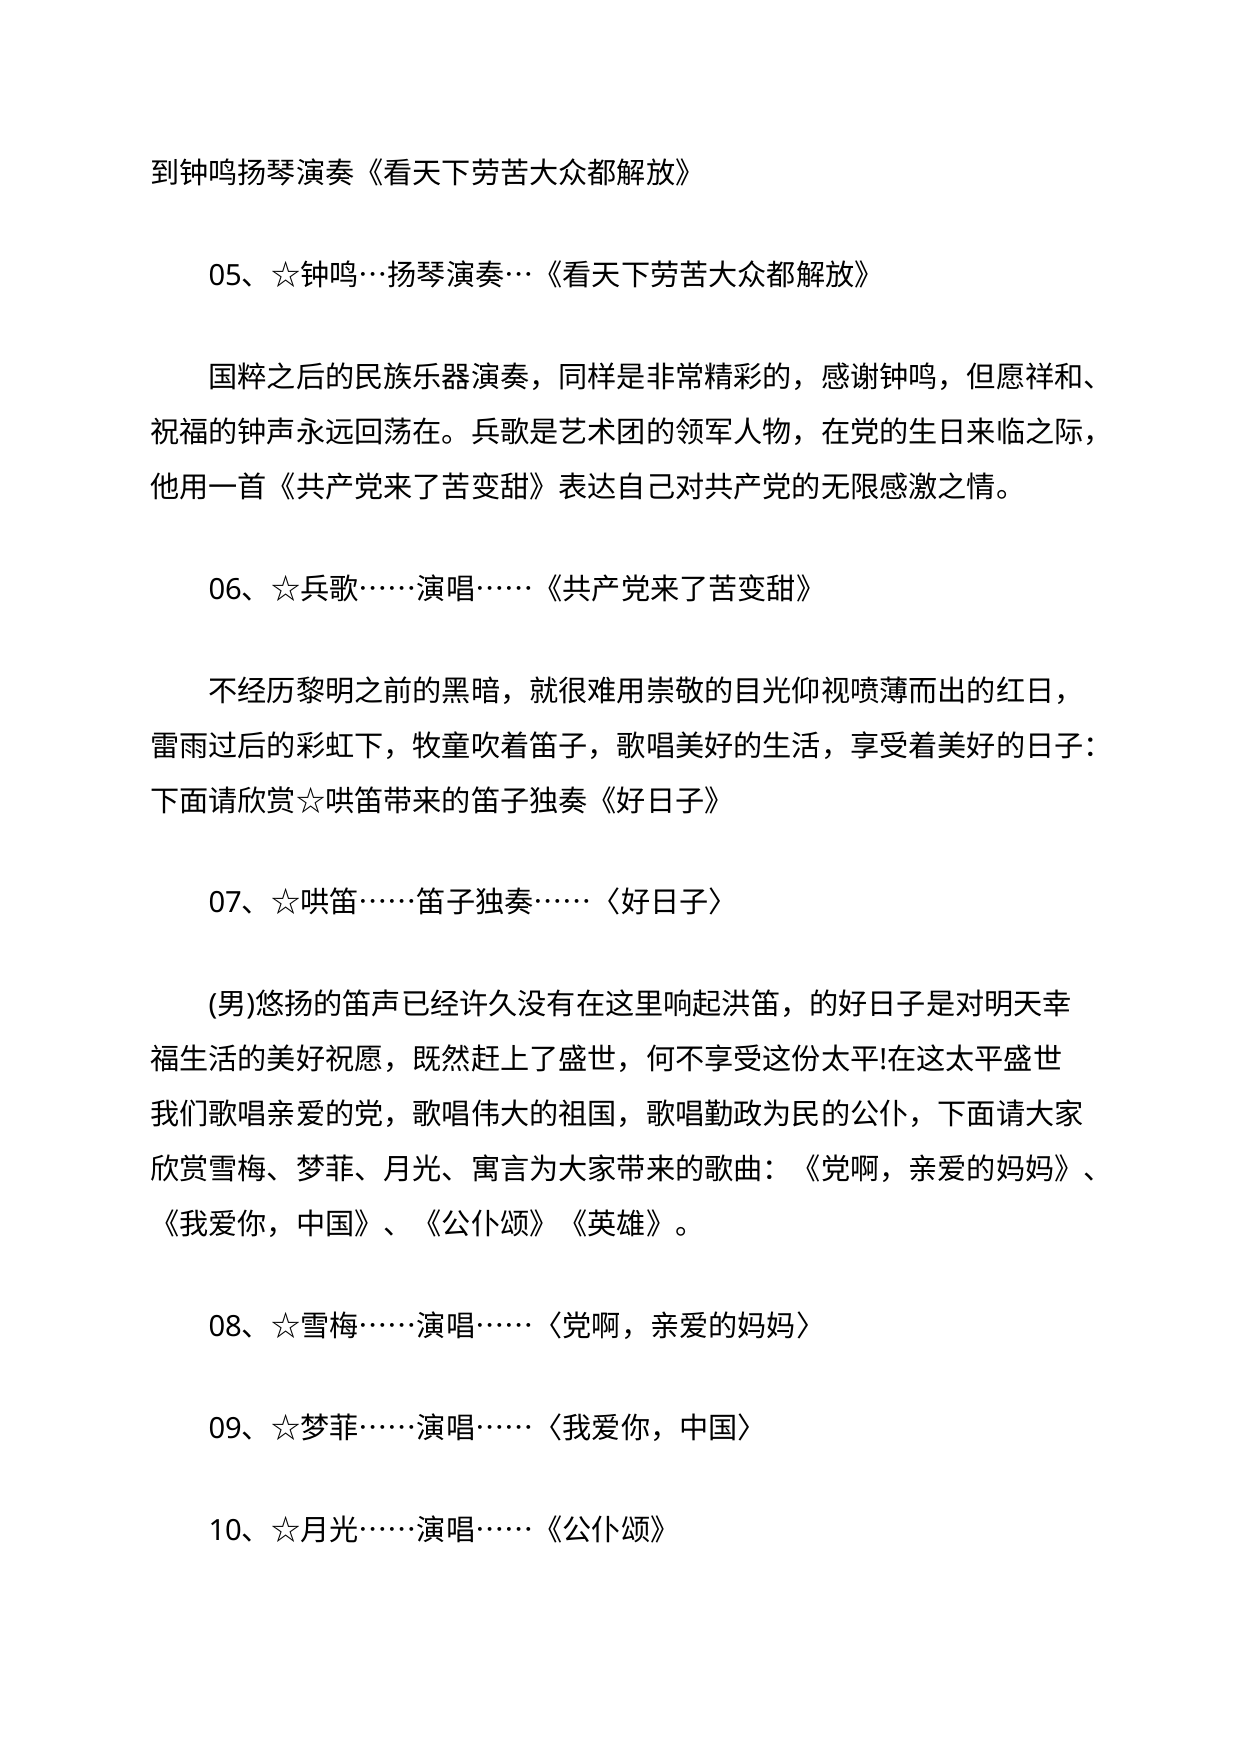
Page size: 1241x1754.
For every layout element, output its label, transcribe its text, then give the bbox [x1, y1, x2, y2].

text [150, 150, 1090, 192]
text (男)悠扬的笛声已经许久没有在这里响起洪笛，的好日子是对明天幸福生活的美好祝愿，既然赶上了盛世，何不享受这份太平!在这太平盛世我们歌唱亲爱的党，歌唱伟大的祖国，歌唱勤政为民的公仆，下面请大家欣赏雪梅、梦菲、月光、寓言为大家带来的歌曲：《党啊，亲爱的妈妈》、《我爱你，中国》、《公仆颂》《英雄》。 [150, 981, 1090, 1243]
text 10、☆月光……演唱……《公仆颂》 [150, 1506, 1090, 1549]
text 07、☆哄笛……笛子独奏……〈好日子〉 [150, 879, 1090, 921]
text 不经历黎明之前的黑暗，就很难用崇敬的目光仰视喷薄而出的红日，雷雨过后的彩虹下，牧童吹着笛子，歌唱美好的生活，享受着美好的日子：下面请欣赏☆哄笛带来的笛子独奏《好日子》 [150, 667, 1090, 819]
text 06、☆兵歌……演唱……《共产党来了苦变甜》 [150, 565, 1090, 608]
text 国粹之后的民族乐器演奏，同样是非常精彩的，感谢钟鸣，但愿祥和、祝福的钟声永远回荡在。兵歌是艺术团的领军人物，在党的生日来临之际，他用一首《共产党来了苦变甜》表达自己对共产党的无限感激之情。 [150, 354, 1090, 506]
text 05、☆钟鸣…扬琴演奏…《看天下劳苦大众都解放》 [150, 252, 1090, 294]
text 08、☆雪梅……演唱……〈党啊，亲爱的妈妈〉 [150, 1302, 1090, 1345]
text 09、☆梦菲……演唱……〈我爱你，中国〉 [150, 1404, 1090, 1447]
